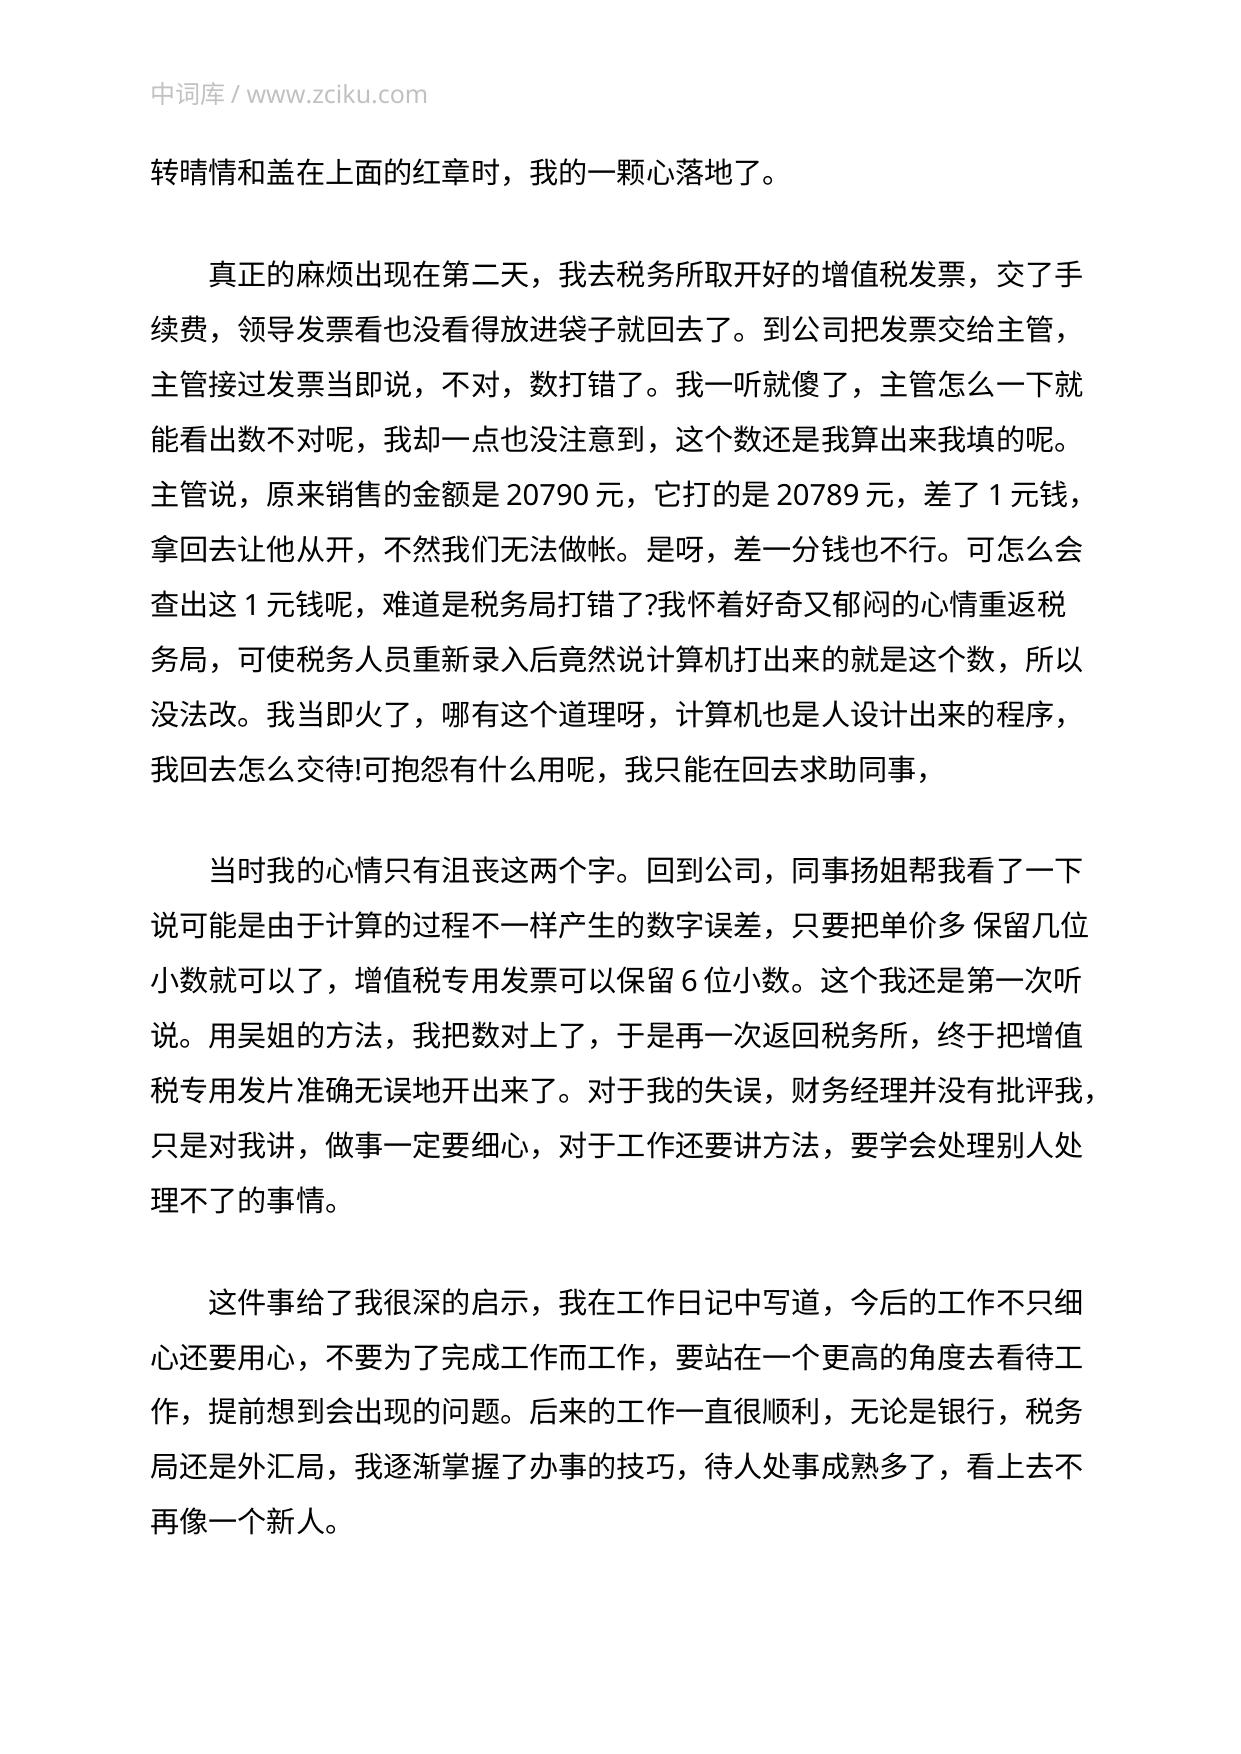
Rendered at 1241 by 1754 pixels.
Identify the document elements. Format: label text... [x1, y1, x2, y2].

text 真正的麻烦出现在第二天，我去税务所取开好的增值税发票，交了手续费，领导发票看也没看得放进袋子就回去了。到公司把发票交给主管，主管接过发票当即说，不对，数打错了。我一听就傻了，主管怎么一下就能看出数不对呢，我却一点也没注意到，这个数还是我算出来我填的呢。主管说，原来销售的金额是20790元，它打的是20789元，差了1元钱，拿回去让他从开，不然我们无法做帐。是呀，差一分钱也不行。可怎么会查出这1元钱呢，难道是税务局打错了?我怀着好奇又郁闷的心情重返税务局，可使税务人员重新录入后竟然说计算机打出来的就是这个数，所以没法改。我当即火了，哪有这个道理呀，计算机也是人设计出来的程序，我回去怎么交待!可抱怨有什么用呢，我只能在回去求助同事， [150, 252, 1090, 788]
text 这件事给了我很深的启示，我在工作日记中写道，今后的工作不只细心还要用心，不要为了完成工作而工作，要站在一个更高的角度去看待工作，提前想到会出现的问题。后来的工作一直很顺利，无论是银行，税务局还是外汇局，我逐渐掌握了办事的技巧，待人处事成熟多了，看上去不再像一个新人。 [150, 1279, 1090, 1541]
text 当时我的心情只有沮丧这两个字。回到公司，同事扬姐帮我看了一下说可能是由于计算的过程不一样产生的数字误差，只要把单价多 保留几位小数就可以了，增值税专用发票可以保留6位小数。这个我还是第一次听说。用吴姐的方法，我把数对上了，于是再一次返回税务所，终于把增值税专用发片准确无误地开出来了。对于我的失误，财务经理并没有批评我，只是对我讲，做事一定要细心，对于工作还要讲方法，要学会处理别人处理不了的事情。 [150, 848, 1090, 1220]
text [150, 150, 1090, 192]
